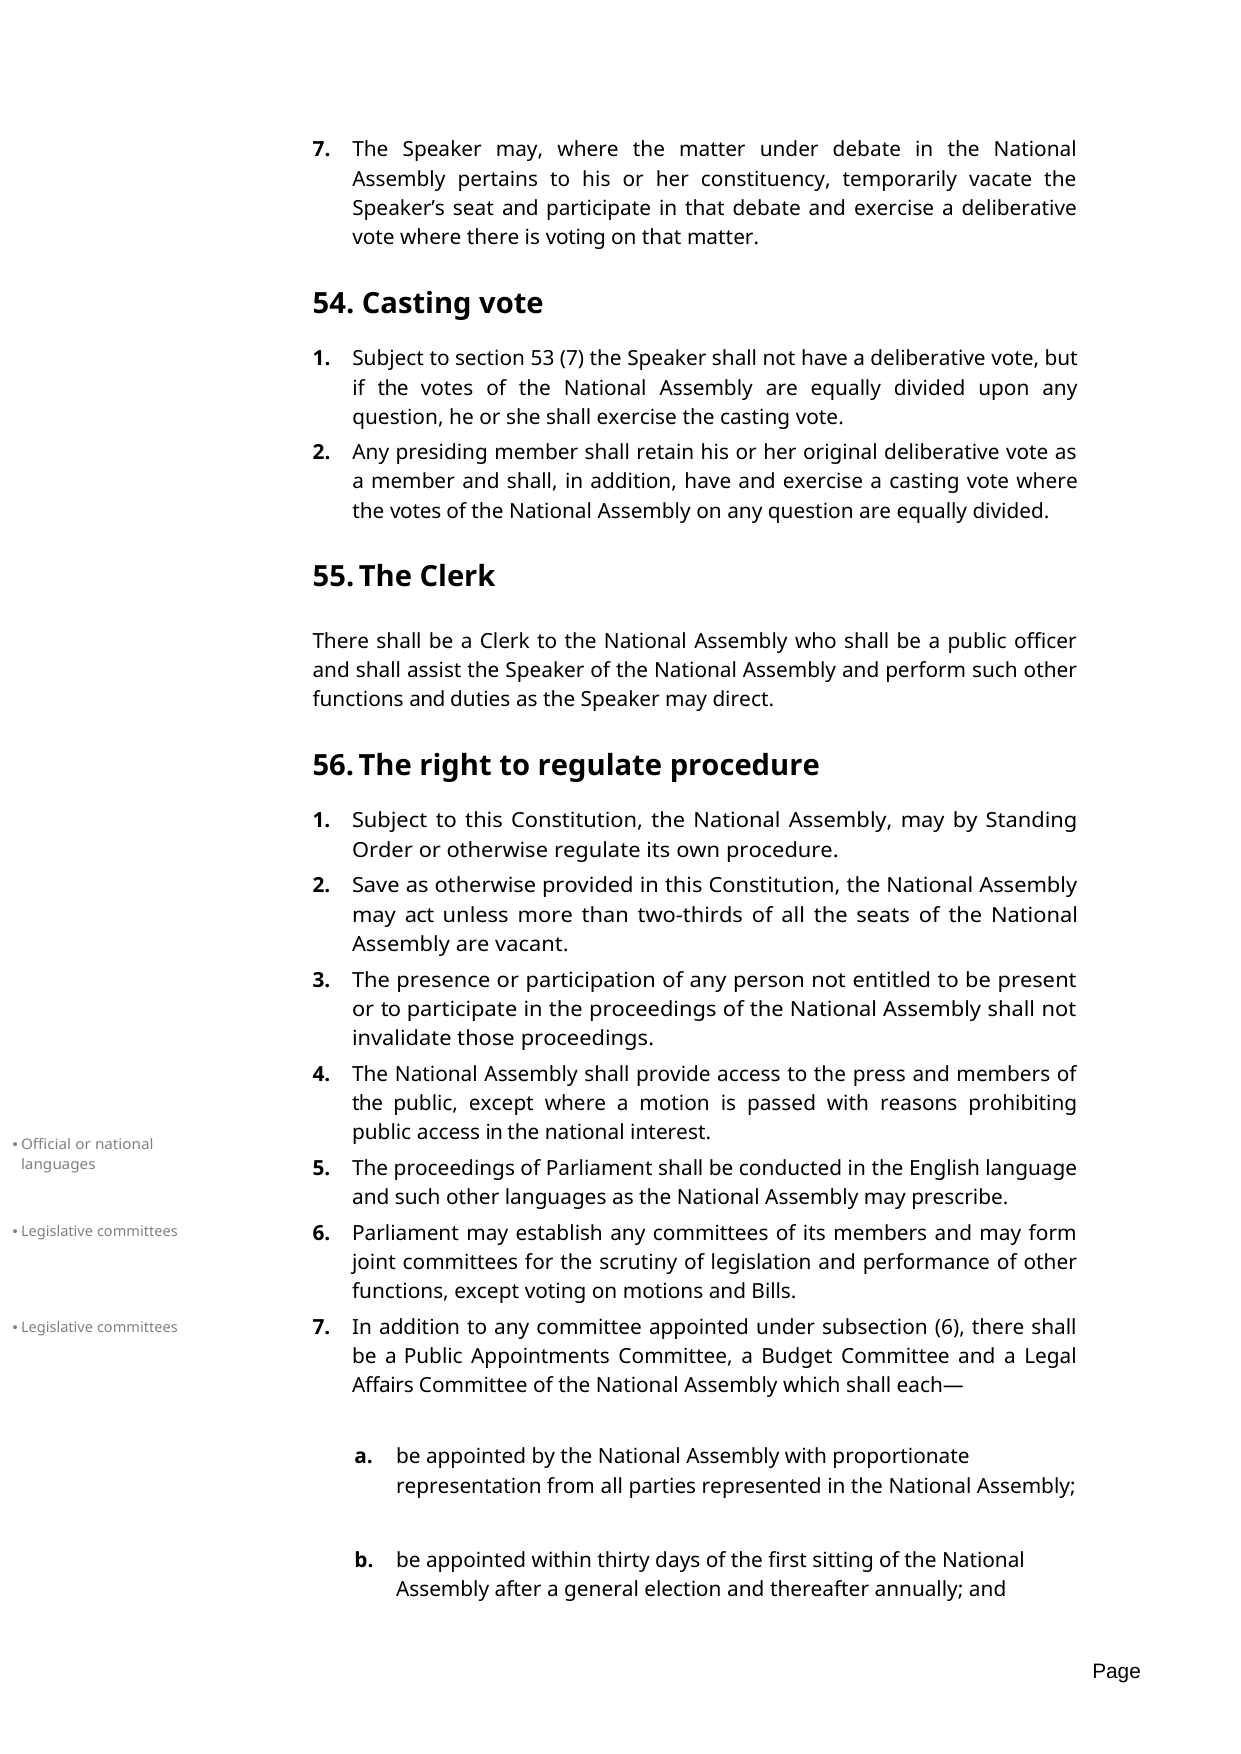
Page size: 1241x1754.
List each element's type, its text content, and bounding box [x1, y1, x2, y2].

list Official or national languages [12, 1134, 210, 1174]
list The proceedings of Parliament shall be conducted in the English language and such other languages as the National Assembly may prescribe. [312, 1153, 1078, 1211]
list The Speaker may, where the matter under debate in the National Assembly pertains to his or her constituency, temporarily vacate the Speaker’s seat and participate in that debate and exercise a deliberative vote where there is voting on that matter. [312, 134, 1078, 251]
list In addition to any committee appointed under subsection (6), there shall be a Public Appointments Committee, a Budget Committee and a Legal Affairs Committee of the National Assembly which shall each— [312, 1312, 1078, 1399]
list Subject to section 53 (7) the Speaker shall not have a deliberative vote, but if the votes of the National Assembly are equally divided upon any question, he or she shall exercise the casting vote. [312, 343, 1078, 430]
list Legislative committees [12, 1220, 210, 1240]
list Any presiding member shall retain his or her original deliberative vote as a member and shall, in addition, have and exercise a casting vote where the votes of the National Assembly on any question are equally divided. [312, 437, 1078, 524]
list The presence or participation of any person not entitled to be present or to participate in the proceedings of the National Assembly shall not invalidate those proceedings. [312, 965, 1078, 1052]
list be appointed within thirty days of the first sitting of the National Assembly after a general election and thereafter annually; and [354, 1545, 1078, 1602]
text There shall be a Clerk to the National Assembly who shall be a public officer and shall assist the Speaker of the National Assembly and perform such other functions and duties as the Speaker may direct. [312, 626, 1078, 713]
subtitle 54. Casting vote [312, 282, 1178, 322]
list Save as otherwise provided in this Constitution, the National Assembly may act unless more than two-thirds of all the seats of the National Assembly are vacant. [312, 871, 1078, 958]
list Subject to this Constitution, the National Assembly, may by Standing Order or otherwise regulate its own procedure. [312, 806, 1078, 863]
subtitle The right to regulate procedure [312, 744, 1178, 784]
list be appointed by the National Assembly with proportionate representation from all parties represented in the National Assembly; [354, 1442, 1078, 1499]
list Parliament may establish any committees of its members and may form joint committees for the scrutiny of legislation and performance of other functions, except voting on motions and Bills. [312, 1218, 1078, 1305]
list Legislative committees [12, 1316, 210, 1336]
list The National Assembly shall provide access to the press and members of the public, except where a motion is passed with reasons prohibiting public access in the national interest. [312, 1059, 1078, 1146]
subtitle The Clerk [312, 555, 1178, 595]
